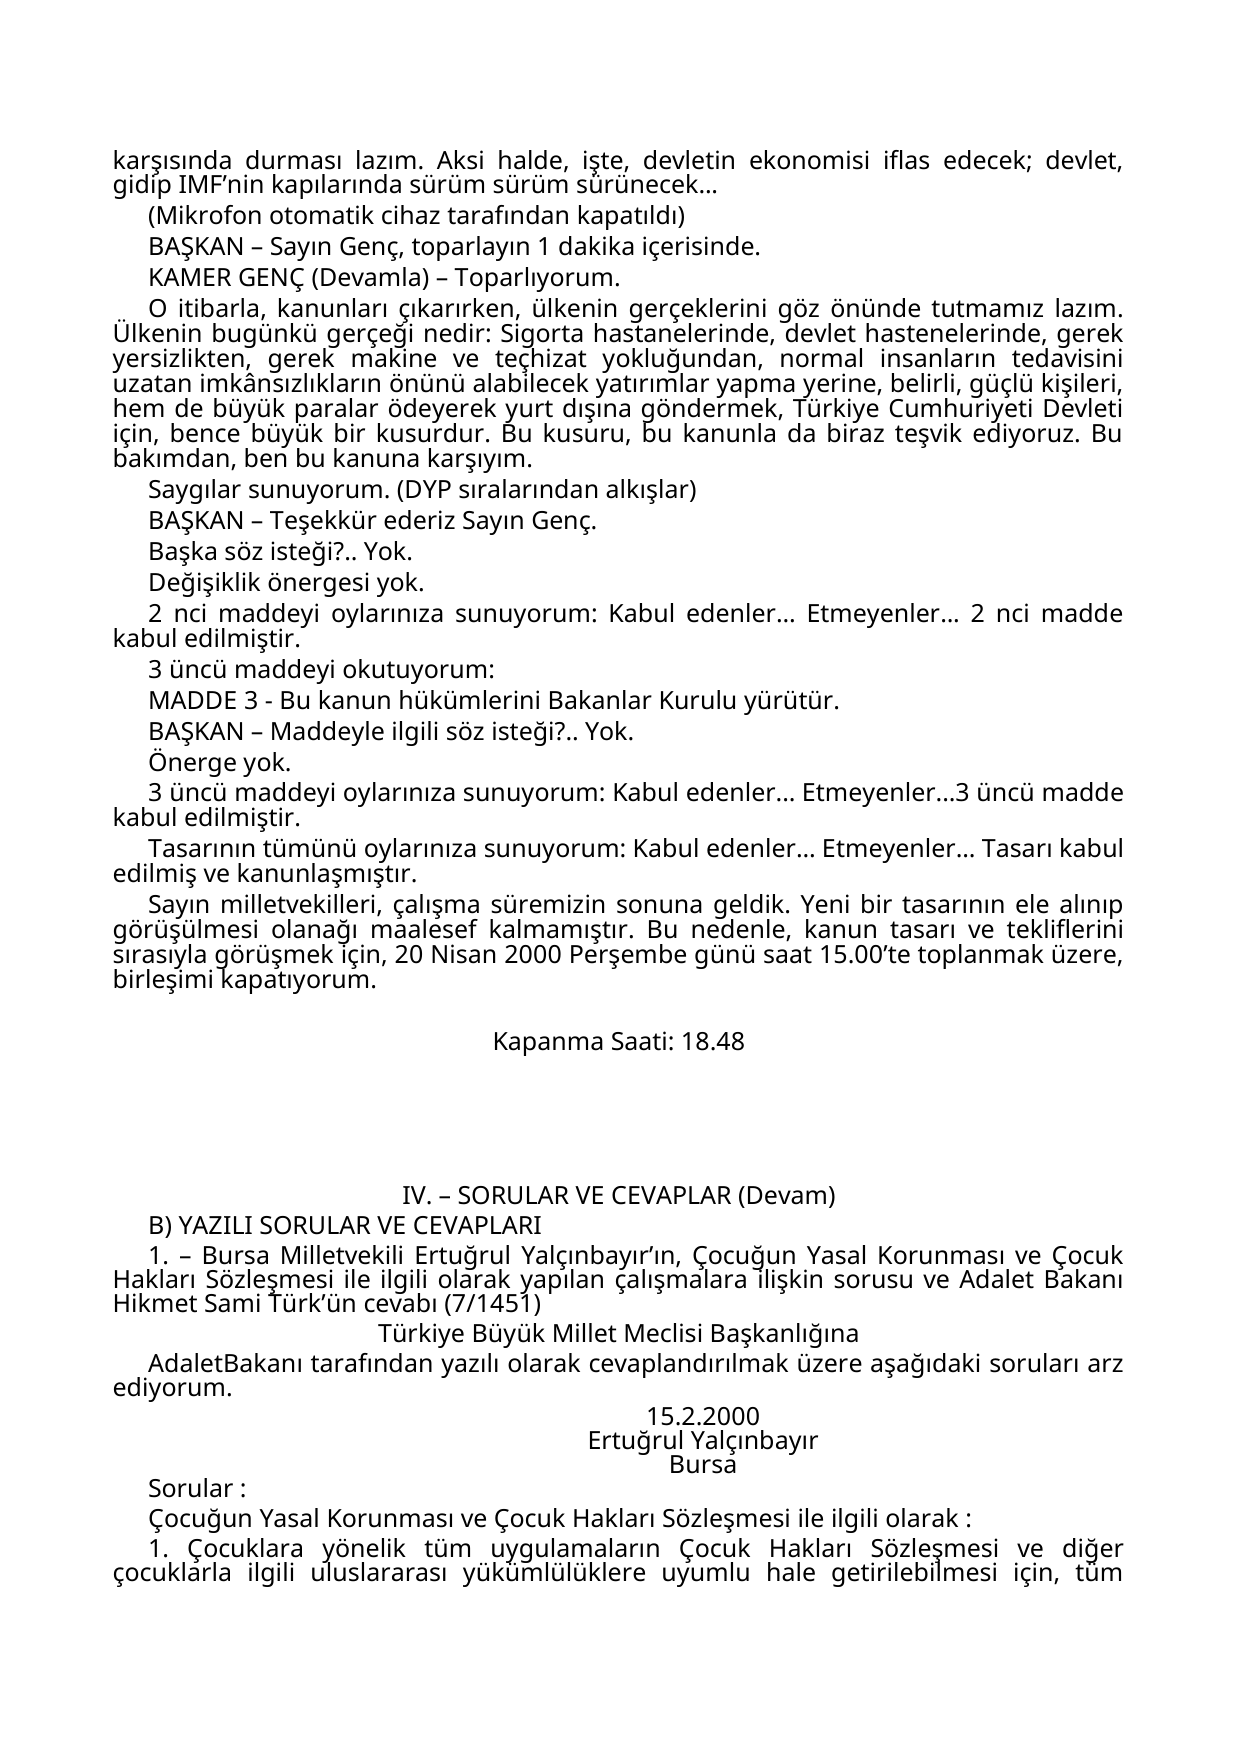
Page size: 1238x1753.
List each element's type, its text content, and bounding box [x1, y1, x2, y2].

text (Mikrofon otomatik cihaz tarafından kapatıldı) [112, 205, 1125, 230]
text Bursa [112, 1454, 1125, 1478]
text Önerge yok. [112, 751, 1125, 776]
text Sorular : [112, 1478, 1125, 1502]
text Tasarının tümünü oylarınıza sunuyorum: Kabul edenler... Etmeyenler... Tasarı kabul edilmiş ve kanunlaşmıştır. [112, 838, 1125, 888]
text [112, 150, 1125, 199]
text 2 nci maddeyi oylarınıza sunuyorum: Kabul edenler... Etmeyenler... 2 nci madde kabul edilmiştir. [112, 602, 1125, 652]
text Ertuğrul Yalçınbayır [112, 1431, 1125, 1454]
text AdaletBakanı tarafından yazılı olarak cevaplandırılmak üzere aşağıdaki soruları arz ediyorum. [112, 1353, 1125, 1401]
text 3 üncü maddeyi okutuyorum: [112, 658, 1125, 683]
text 3 üncü maddeyi oylarınıza sunuyorum: Kabul edenler... Etmeyenler...3 üncü madde kabul edilmiştir. [112, 782, 1125, 832]
text 15.2.2000 [112, 1407, 1125, 1431]
text O itibarla, kanunları çıkarırken, ülkenin gerçeklerini göz önünde tutmamız lazım. Ülkenin bugünkü gerçeği nedir: Sigorta hastanelerinde, devlet hastenelerinde, gerek yersizlikten, gerek makine ve teçhizat yokluğundan, normal insanların tedavisini uzatan imkânsızlıkların önünü alabilecek yatırımlar yapma yerine, belirli, güçlü kişileri, hem de büyük paralar ödeyerek yurt dışına göndermek, Türkiye Cumhuriyeti Devleti için, bence büyük bir kusurdur. Bu kusuru, bu kanunla da biraz teşvik ediyoruz. Bu bakımdan, ben bu kanuna karşıyım. [112, 297, 1125, 472]
text BAŞKAN – Teşekkür ederiz Sayın Genç. [112, 509, 1125, 534]
text Türkiye Büyük Millet Meclisi Başkanlığına [112, 1323, 1125, 1347]
text Başka söz isteği?.. Yok. [112, 540, 1125, 565]
text Kapanma Saati: 18.48 [112, 1031, 1125, 1056]
text Değişiklik önergesi yok. [112, 571, 1125, 596]
text Saygılar sunuyorum. (DYP sıralarından alkışlar) [112, 478, 1125, 503]
text Çocuğun Yasal Korunması ve Çocuk Hakları Sözleşmesi ile ilgili olarak : [112, 1508, 1125, 1532]
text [112, 1538, 1125, 1586]
text BAŞKAN – Maddeyle ilgili söz isteği?.. Yok. [112, 720, 1125, 745]
text Sayın milletvekilleri, çalışma süremizin sonuna geldik. Yeni bir tasarının ele alınıp görüşülmesi olanağı maalesef kalmamıştır. Bu nedenle, kanun tasarı ve tekliflerini sırasıyla görüşmek için, 20 Nisan 2000 Perşembe günü saat 15.00’te toplanmak üzere, birleşimi kapatıyorum. [112, 894, 1125, 994]
text 1. – Bursa Milletvekili Ertuğrul Yalçınbayır’ın, Çocuğun Yasal Korunması ve Çocuk Hakları Sözleşmesi ile ilgili olarak yapılan çalışmalara ilişkin sorusu ve Adalet Bakanı Hikmet Sami Türk’ün cevabı (7/1451) [112, 1245, 1125, 1317]
text BAŞKAN – Sayın Genç, toparlayın 1 dakika içerisinde. [112, 236, 1125, 261]
text B) YAZILI SORULAR VE CEVAPLARI [112, 1215, 1125, 1239]
text KAMER GENÇ (Devamla) – Toparlıyorum. [112, 267, 1125, 292]
text MADDE 3 - Bu kanun hükümlerini Bakanlar Kurulu yürütür. [112, 689, 1125, 714]
text IV. – SORULAR VE CEVAPLAR (Devam) [112, 1185, 1125, 1209]
